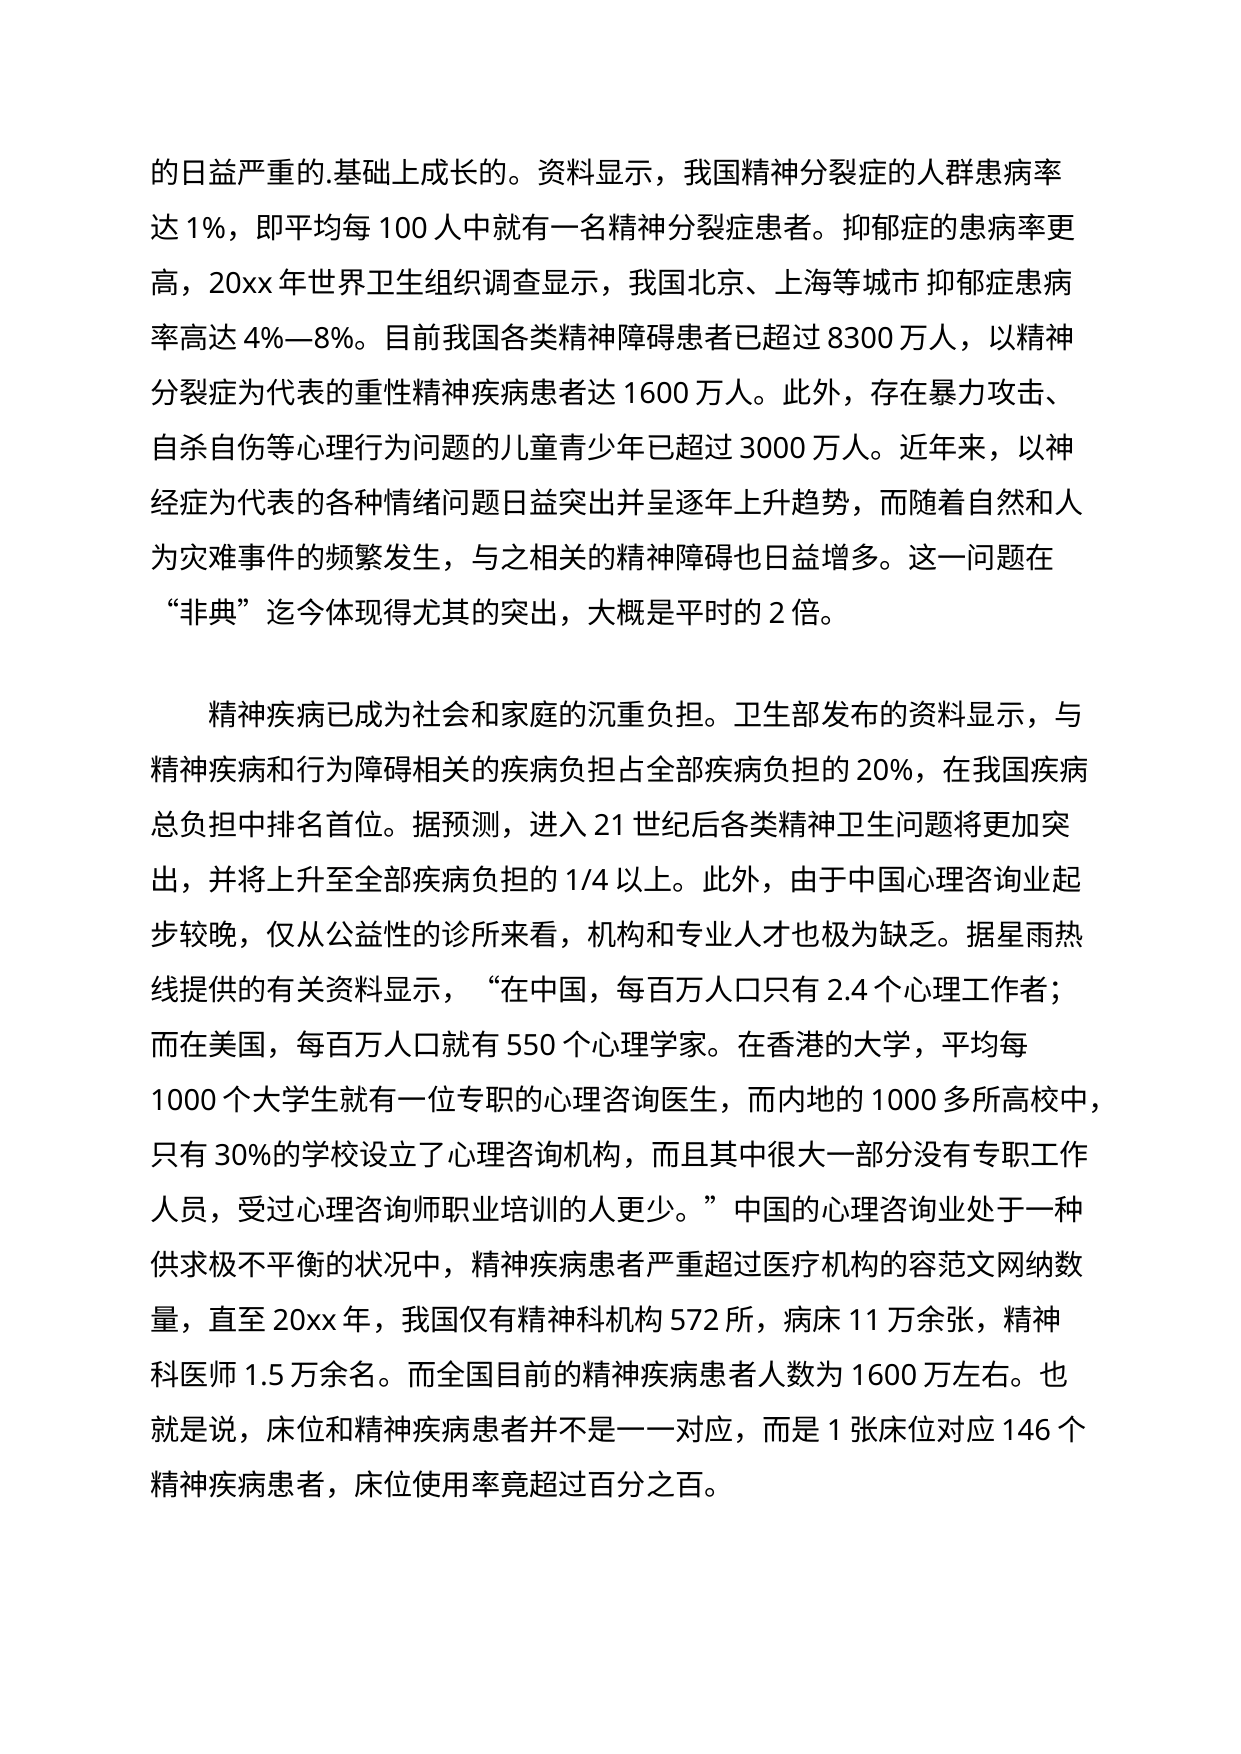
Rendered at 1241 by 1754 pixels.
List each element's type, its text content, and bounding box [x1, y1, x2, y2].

text 精神疾病已成为社会和家庭的沉重负担。卫生部发布的资料显示，与精神疾病和行为障碍相关的疾病负担占全部疾病负担的20%，在我国疾病总负担中排名首位。据预测，进入21世纪后各类精神卫生问题将更加突出，并将上升至全部疾病负担的1/4以上。此外，由于中国心理咨询业起步较晚，仅从公益性的诊所来看，机构和专业人才也极为缺乏。据星雨热线提供的有关资料显示，“在中国，每百万人口只有2.4个心理工作者；而在美国，每百万人口就有550个心理学家。在香港的大学，平均每1000个大学生就有一位专职的心理咨询医生，而内地的1000多所高校中，只有30%的学校设立了心理咨询机构，而且其中很大一部分没有专职工作人员，受过心理咨询师职业培训的人更少。”中国的心理咨询业处于一种供求极不平衡的状况中，精神疾病患者严重超过医疗机构的容范文网纳数量，直至20xx年，我国仅有精神科机构572所，病床11万余张，精神科医师1.5万余名。而全国目前的精神疾病患者人数为1600万左右。也就是说，床位和精神疾病患者并不是一一对应，而是1张床位对应146个精神疾病患者，床位使用率竟超过百分之百。 [150, 692, 1090, 1504]
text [150, 150, 1090, 632]
